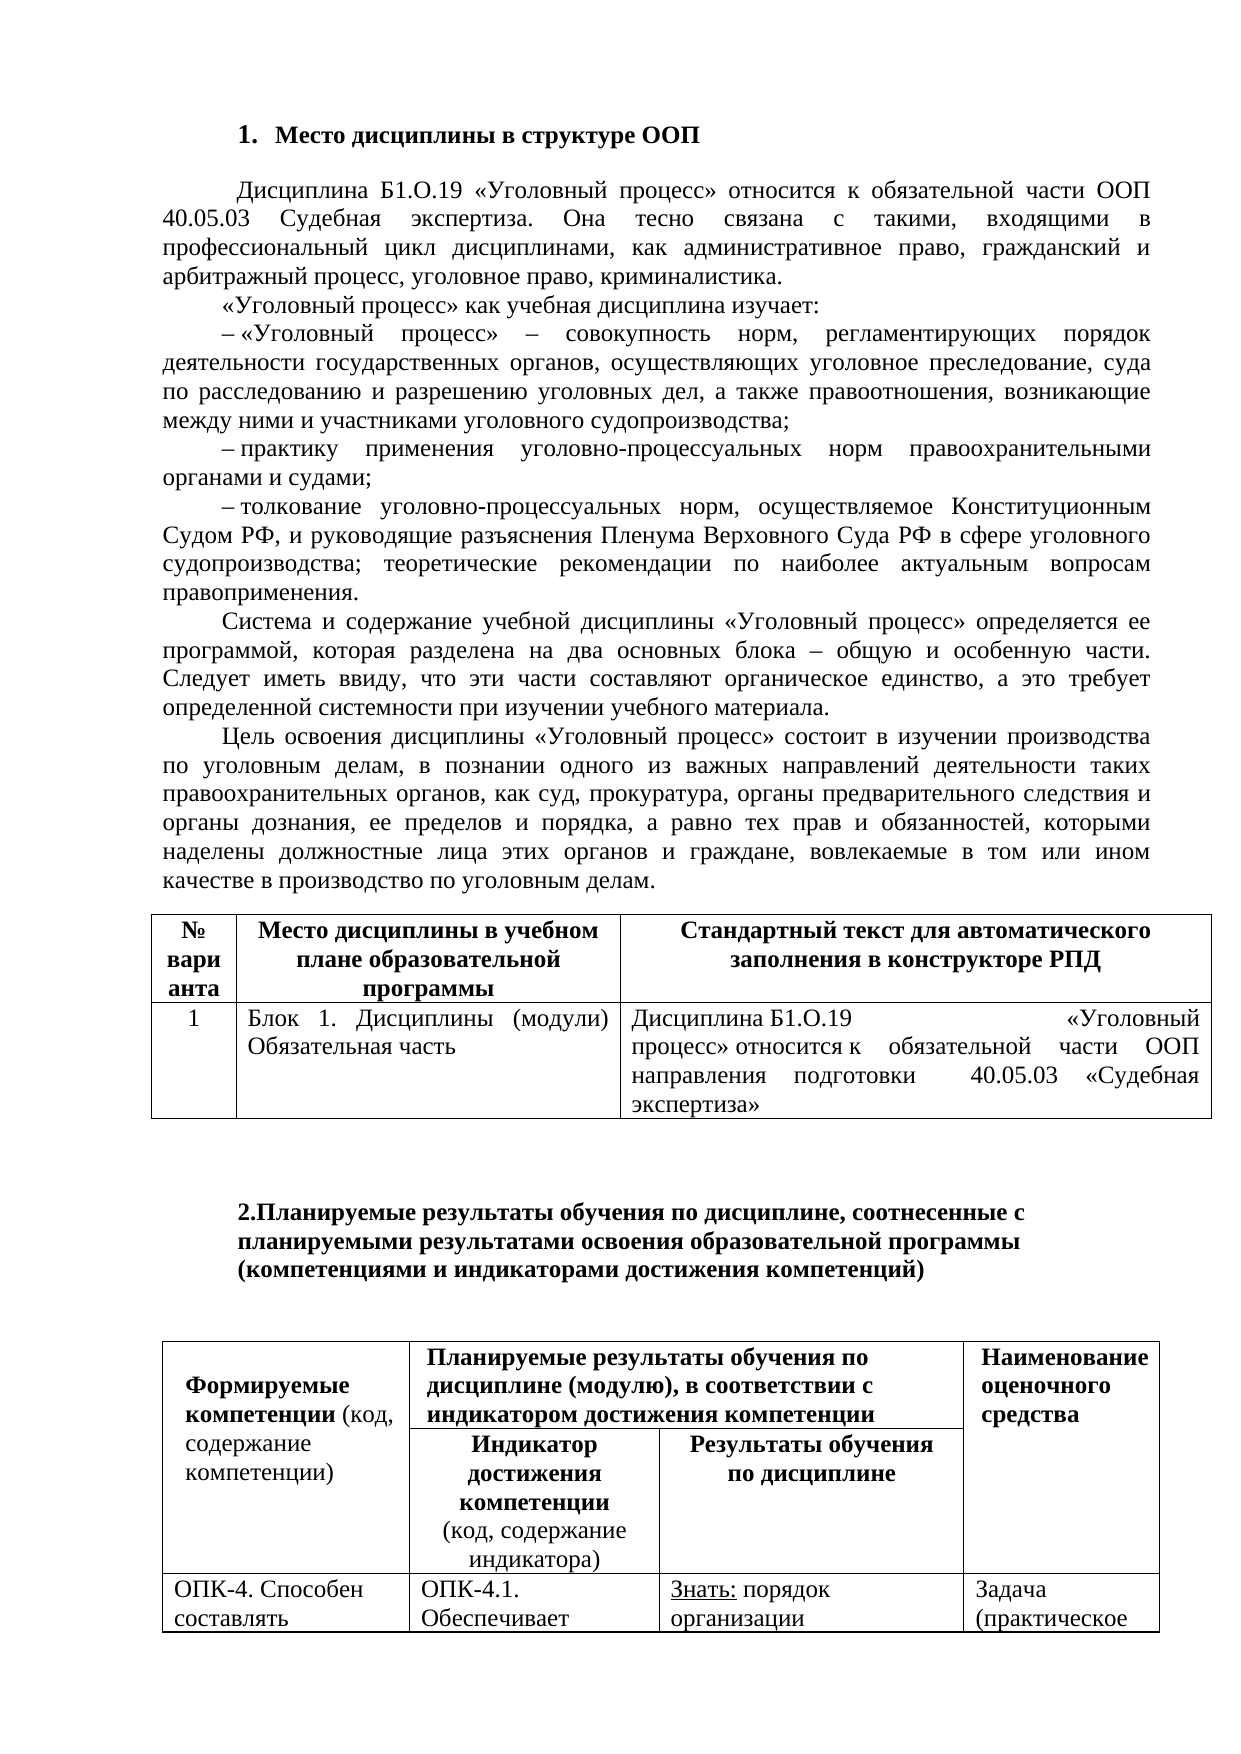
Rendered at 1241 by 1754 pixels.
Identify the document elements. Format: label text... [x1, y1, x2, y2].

list Место дисциплины в структуре ООП [237, 118, 1152, 149]
table_cell Результаты обучения по дисциплине [660, 1429, 963, 1573]
table_cell Блок 1. Дисциплины (модули) Обязательная часть [237, 1003, 620, 1118]
table_cell Индикатор достижения компетенции (код, содержание индикатора) [410, 1429, 659, 1573]
text 2.Планируемые результаты обучения по дисциплине, соотнесенные с планируемыми результатами освоения образовательной программы (компетенциями и индикаторами достижения компетенций) [237, 1197, 1152, 1283]
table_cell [964, 1574, 1159, 1631]
text – «Уголовный процесс» – совокупность норм, регламентирующих порядок деятельности государственных органов, осуществляющих уголовное преследование, суда по расследованию и разрешению уголовных дел, а также правоотношения, возникающие между ними и участниками уголовного судопроизводства; [162, 318, 1152, 433]
table_header Наименование оценочного средства [964, 1342, 1159, 1573]
text – толкование уголовно-процессуальных норм, осуществляемое Конституционным Судом РФ, и руководящие разъяснения Пленума Верховного Суда РФ в сфере уголовного судопроизводства; теоретические рекомендации по наиболее актуальным вопросам правоприменения. [162, 491, 1152, 606]
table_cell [163, 1574, 409, 1631]
text Дисциплина Б1.О.19 «Уголовный процесс» относится к обязательной части ООП 40.05.03 Судебная экспертиза. Она тесно связана с такими, входящими в профессиональный цикл дисциплинами, как административное право, гражданский и арбитражный процесс, уголовное право, криминалистика. [162, 175, 1152, 290]
table_header Стандартный текст для автоматического заполнения в конструкторе РПД [621, 915, 1211, 1002]
table_header Планируемые результаты обучения по дисциплине (модулю), в соответствии с индикатором достижения компетенции [410, 1342, 963, 1428]
table_header № варианта [152, 915, 236, 1002]
table_header Формируемые компетенции (код, содержание компетенции) [163, 1342, 409, 1573]
table_cell 1 [152, 1003, 236, 1118]
text «Уголовный процесс» как учебная дисциплина изучает: [162, 290, 1152, 318]
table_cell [410, 1574, 659, 1631]
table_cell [660, 1574, 963, 1631]
text – практику применения уголовно-процессуальных норм правоохранительными органами и судами; [162, 433, 1152, 491]
table_cell Дисциплина Б1.О.19 «Уголовный процесс» относится к обязательной части ООП направления подготовки 40.05.03 «Судебная экспертиза» [621, 1003, 1211, 1118]
text Система и содержание учебной дисциплины «Уголовный процесс» определяется ее программой, которая разделена на два основных блока – общую и особенную части. Следует иметь ввиду, что эти части составляют органическое единство, а это требует определенной системности при изучении учебного материала. [162, 606, 1152, 721]
table_header Место дисциплины в учебном плане образовательной программы [237, 915, 620, 1002]
text Цель освоения дисциплины «Уголовный процесс» состоит в изучении производства по уголовным делам, в познании одного из важных направлений деятельности таких правоохранительных органов, как суд, прокуратура, органы предварительного следствия и органы дознания, ее пределов и порядка, а равно тех прав и обязанностей, которыми наделены должностные лица этих органов и граждане, вовлекаемые в том или ином качестве в производство по уголовным делам. [162, 721, 1152, 893]
